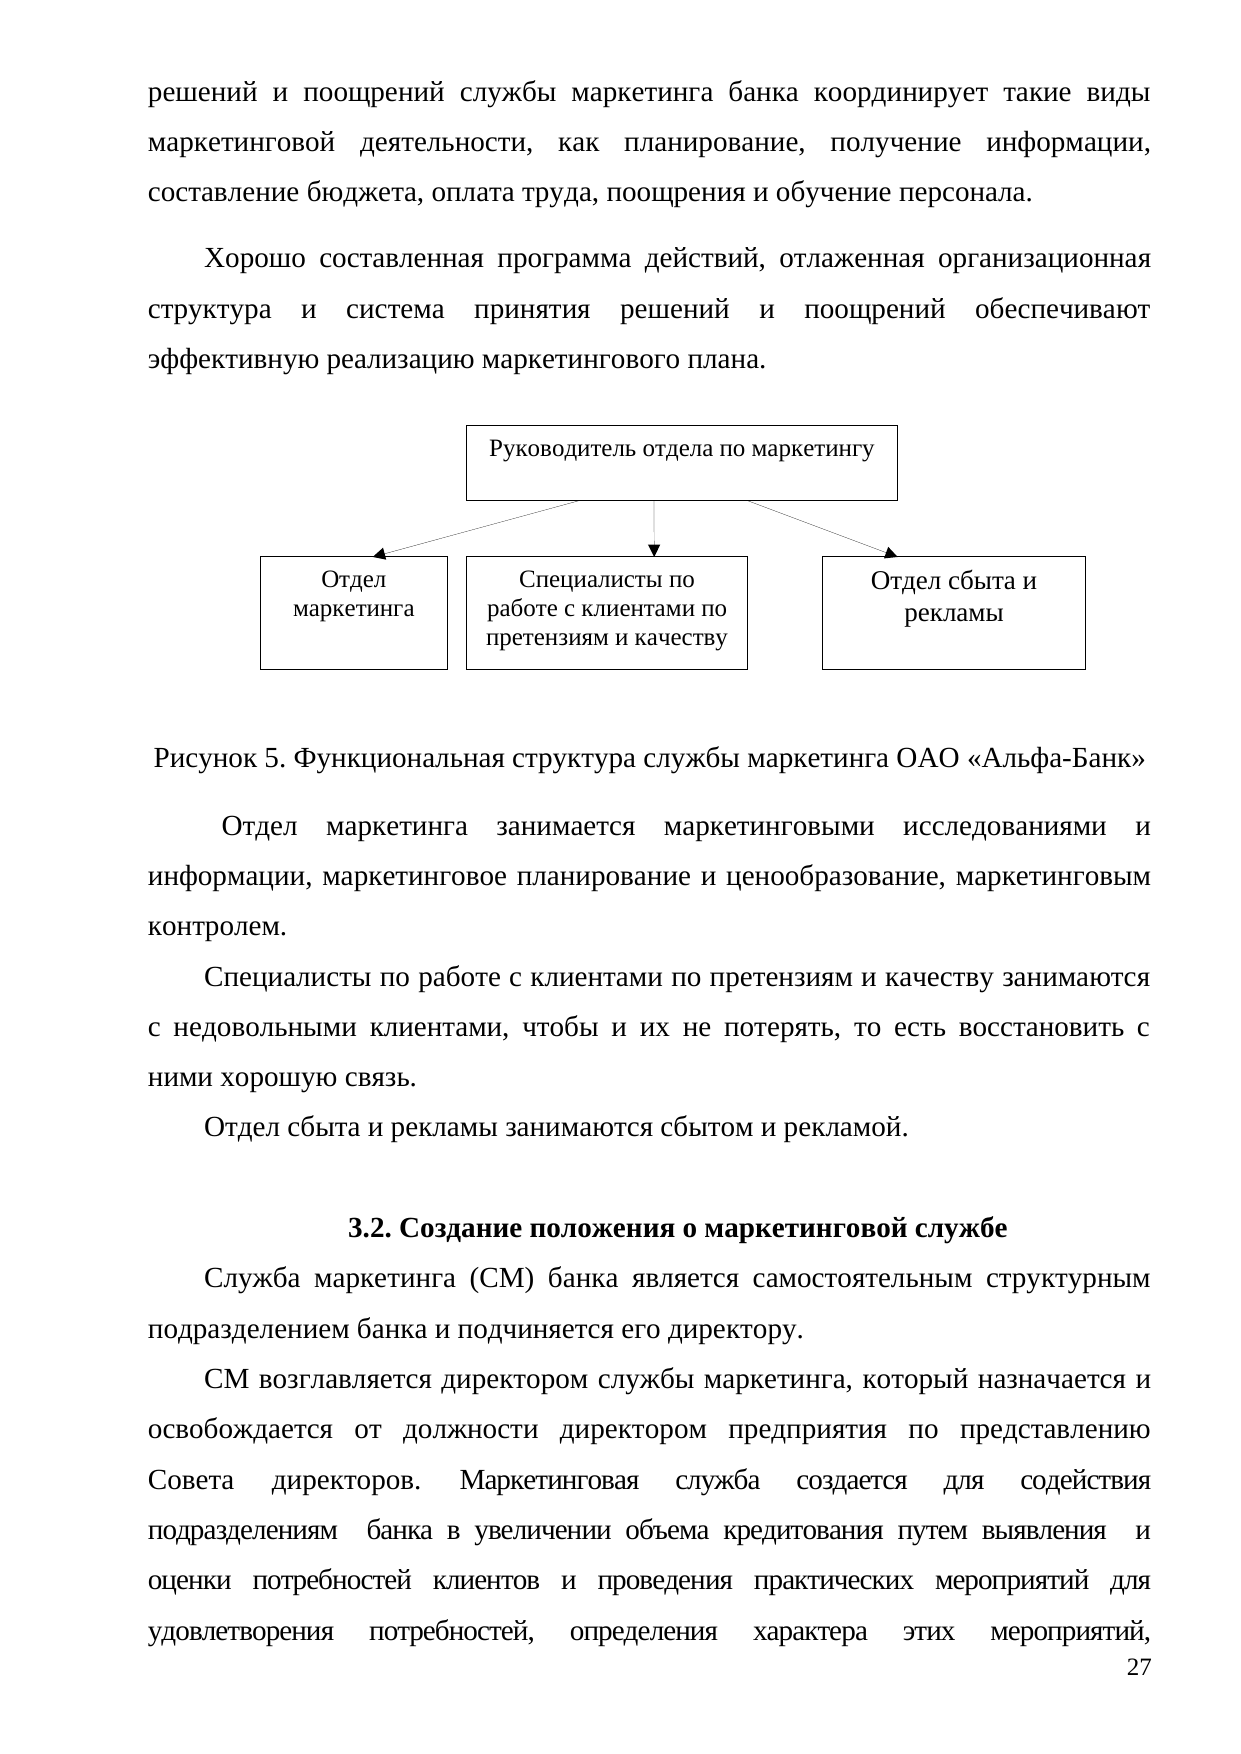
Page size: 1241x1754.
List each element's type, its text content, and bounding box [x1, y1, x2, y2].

text Служба маркетинга (СМ) банка является самостоятельным структурным подразделением банка и подчиняется его директору. [148, 1261, 1152, 1344]
text Отдел маркетинга занимается маркетинговыми исследованиями и информации, маркетинговое планирование и ценообразование, маркетинговым контролем. [148, 808, 1152, 942]
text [148, 1361, 1152, 1646]
text 3.2. Создание положения о маркетинговой службе [148, 1210, 1152, 1244]
text Рисунок 5. Функциональная структура службы маркетинга ОАО «Альфа-Банк» [148, 741, 1152, 774]
text Специалисты по работе с клиентами по претензиям и качеству занимаются с недовольными клиентами, чтобы и их не потерять, то есть восстановить с ними хорошую связь. [148, 959, 1152, 1093]
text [148, 74, 1152, 208]
text Хорошо составленная программа действий, отлаженная организационная структура и система принятия решений и поощрений обеспечивают эффективную реализацию маркетингового плана. [148, 240, 1152, 374]
text Отдел сбыта и рекламы занимаются сбытом и рекламой. [148, 1109, 1152, 1143]
